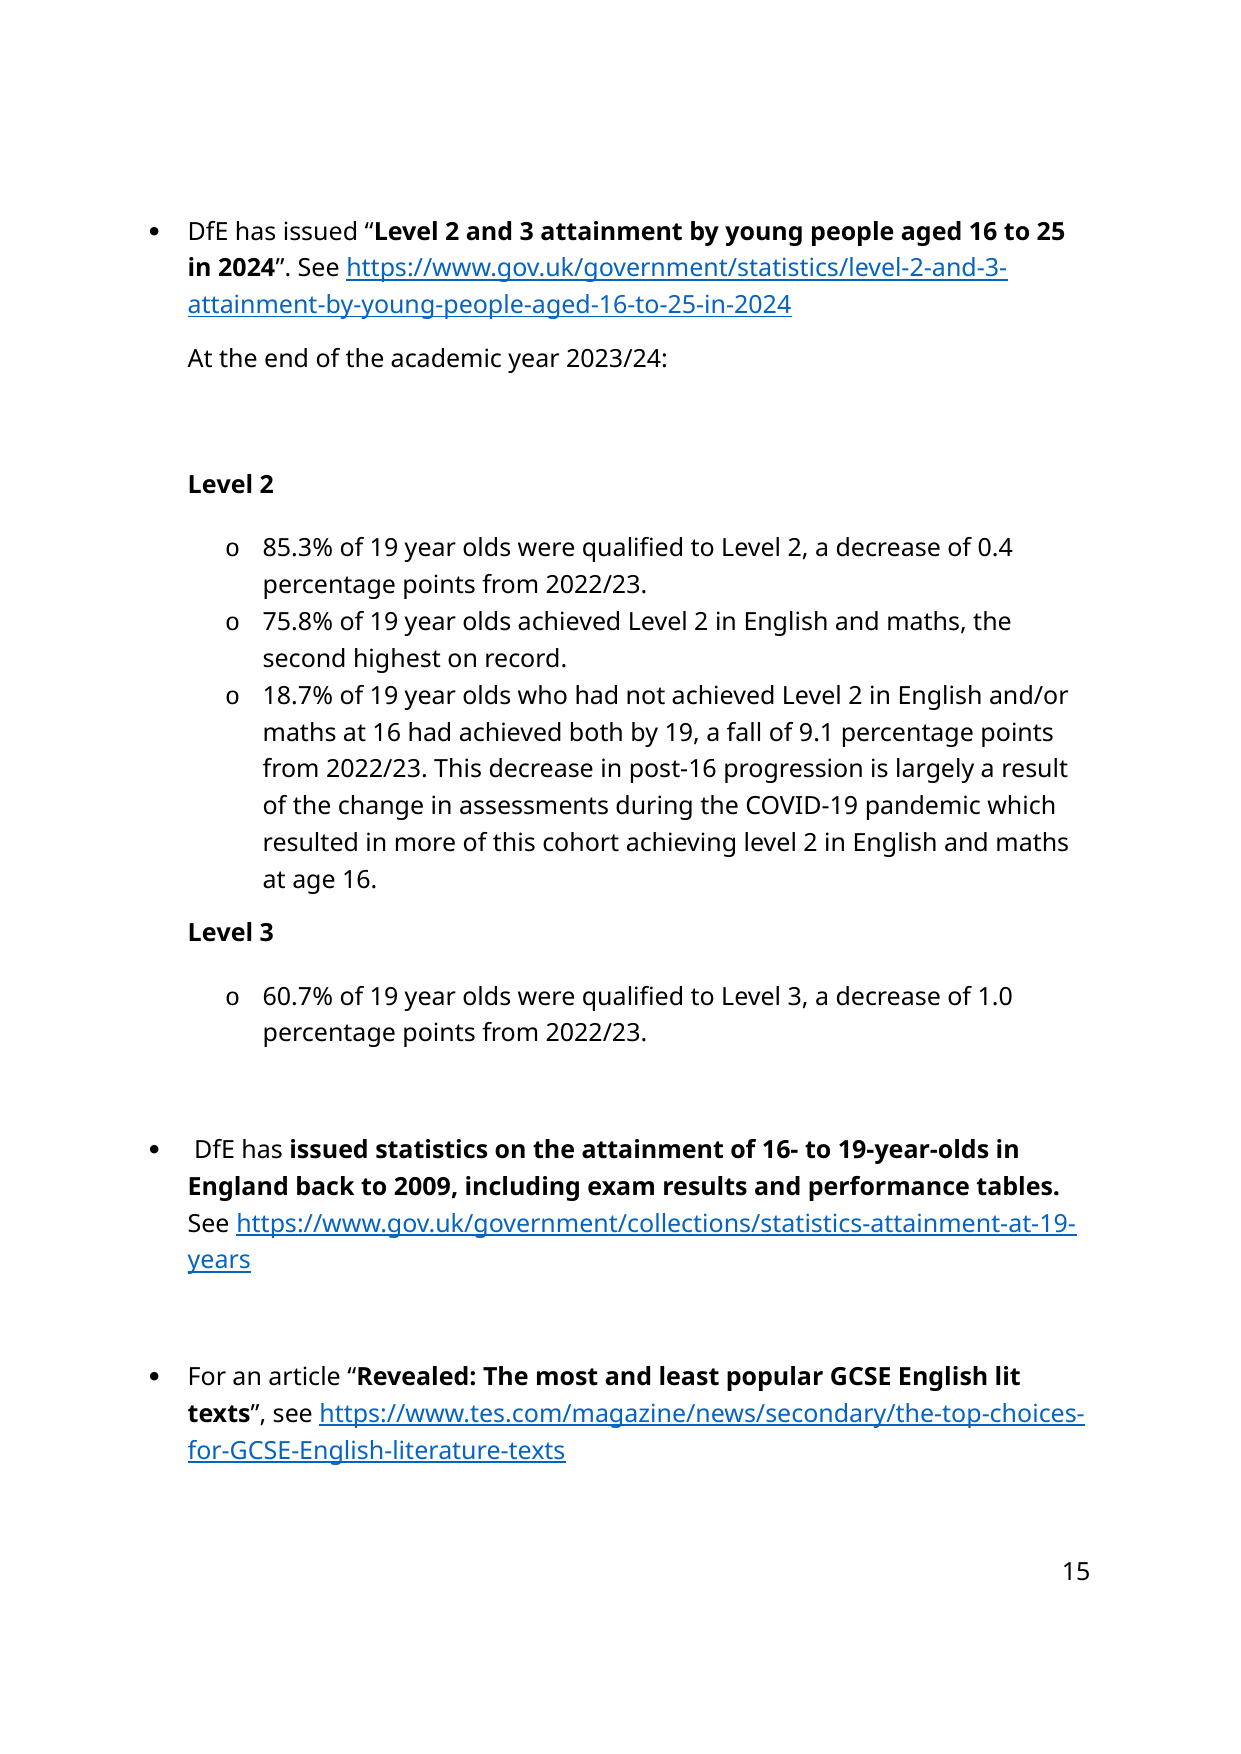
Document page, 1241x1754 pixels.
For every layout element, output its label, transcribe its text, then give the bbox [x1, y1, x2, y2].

list 85.3% of 19 year olds were qualified to Level 2, a decrease of 0.4 percentage points from 2022/23. [225, 530, 1090, 601]
list 75.8% of 19 year olds achieved Level 2 in English and maths, the second highest on record. [225, 604, 1090, 675]
text At the end of the academic year 2023/24: [187, 340, 1090, 374]
list For an article “Revealed: The most and least popular GCSE English lit texts”, see https://www.tes.com/magazine/news/secondary/the-top-choices-for-GCSE-English-literature-texts [150, 1359, 1090, 1466]
list 60.7% of 19 year olds were qualified to Level 3, a decrease of 1.0 percentage points from 2022/23. [225, 978, 1090, 1049]
text Level 2 [187, 467, 1090, 501]
list DfE has issued “Level 2 and 3 attainment by young people aged 16 to 25 in 2024”. See https://www.gov.uk/government/statistics/level-2-and-3-attainment-by-young-people-aged-16-to-25-in-2024 [150, 213, 1090, 321]
list 18.7% of 19 year olds who had not achieved Level 2 in English and/or maths at 16 had achieved both by 19, a fall of 9.1 percentage points from 2022/23. This decrease in post-16 progression is largely a result of the change in assessments during the COVID-19 pandemic which resulted in more of this cohort achieving level 2 in English and maths at age 16. [225, 677, 1090, 896]
list DfE has issued statistics on the attainment of 16- to 19-year-olds in England back to 2009, including exam results and performance tables. See https://www.gov.uk/government/collections/statistics-attainment-at-19-years [150, 1132, 1090, 1276]
text Level 3 [187, 915, 1090, 949]
